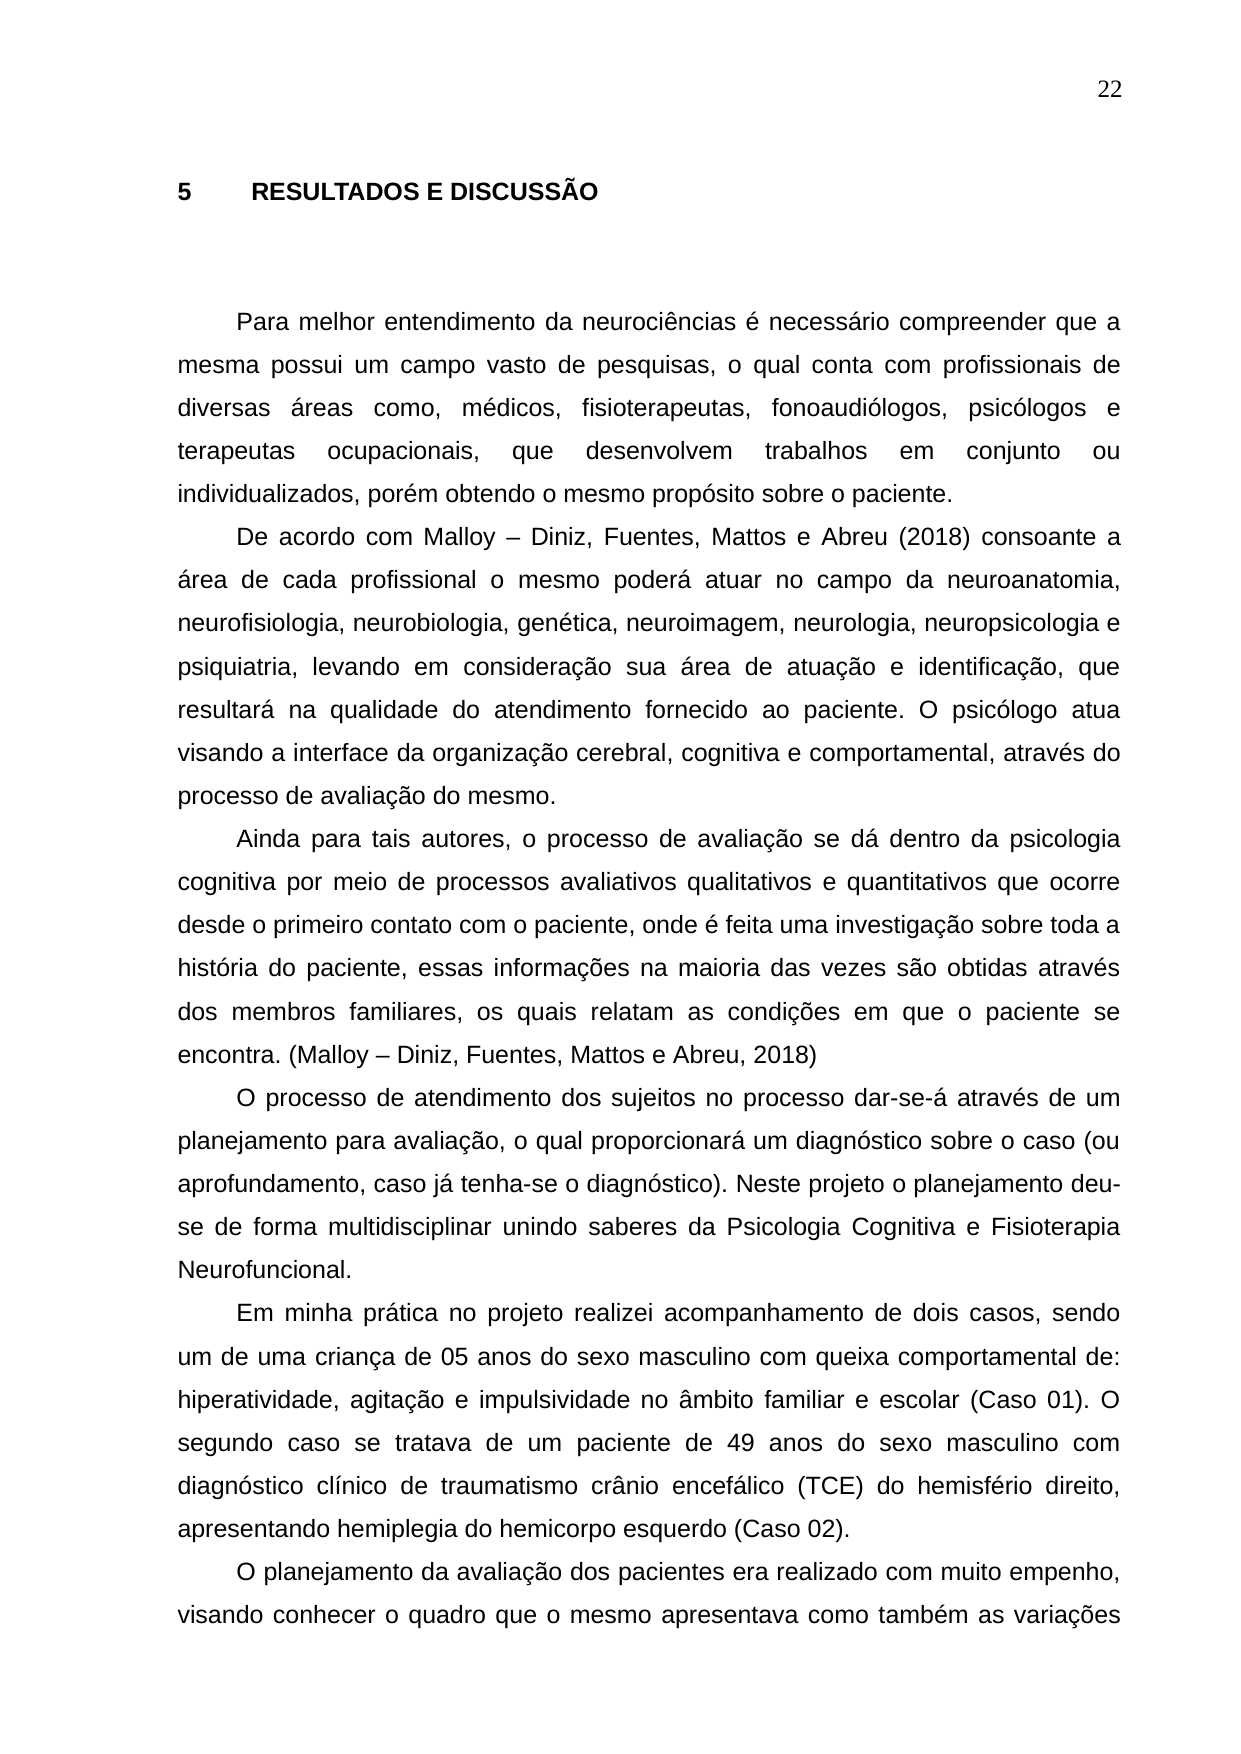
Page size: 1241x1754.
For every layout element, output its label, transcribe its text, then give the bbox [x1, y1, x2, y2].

text Para melhor entendimento da neurociências é necessário compreender que a mesma possui um campo vasto de pesquisas, o qual conta com profissionais de diversas áreas como, médicos, fisioterapeutas, fonoaudiólogos, psicólogos e terapeutas ocupacionais, que desenvolvem trabalhos em conjunto ou individualizados, porém obtendo o mesmo propósito sobre o paciente. [177, 307, 1122, 508]
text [177, 1557, 1122, 1629]
text O processo de atendimento dos sujeitos no processo dar-se-á através de um planejamento para avaliação, o qual proporcionará um diagnóstico sobre o caso (ou aprofundamento, caso já tenha-se o diagnóstico). Neste projeto o planejamento deu-se de forma multidisciplinar unindo saberes da Psicologia Cognitiva e Fisioterapia Neurofuncional. [177, 1083, 1122, 1284]
text De acordo com Malloy – Diniz, Fuentes, Mattos e Abreu (2018) consoante a área de cada profissional o mesmo poderá atuar no campo da neuroanatomia, neurofisiologia, neurobiologia, genética, neuroimagem, neurologia, neuropsicologia e psiquiatria, levando em consideração sua área de atuação e identificação, que resultará na qualidade do atendimento fornecido ao paciente. O psicólogo atua visando a interface da organização cerebral, cognitiva e comportamental, através do processo de avaliação do mesmo. [177, 522, 1122, 810]
subtitle RESULTADOS E DISCUSSÃO [177, 177, 1122, 206]
text Em minha prática no projeto realizei acompanhamento de dois casos, sendo um de uma criança de 05 anos do sexo masculino com queixa comportamental de: hiperatividade, agitação e impulsividade no âmbito familiar e escolar (Caso 01). O segundo caso se tratava de um paciente de 49 anos do sexo masculino com diagnóstico clínico de traumatismo crânio encefálico (TCE) do hemisfério direito, apresentando hemiplegia do hemicorpo esquerdo (Caso 02). [177, 1298, 1122, 1543]
text Ainda para tais autores, o processo de avaliação se dá dentro da psicologia cognitiva por meio de processos avaliativos qualitativos e quantitativos que ocorre desde o primeiro contato com o paciente, onde é feita uma investigação sobre toda a história do paciente, essas informações na maioria das vezes são obtidas através dos membros familiares, os quais relatam as condições em que o paciente se encontra. (Malloy – Diniz, Fuentes, Mattos e Abreu, 2018) [177, 824, 1122, 1068]
